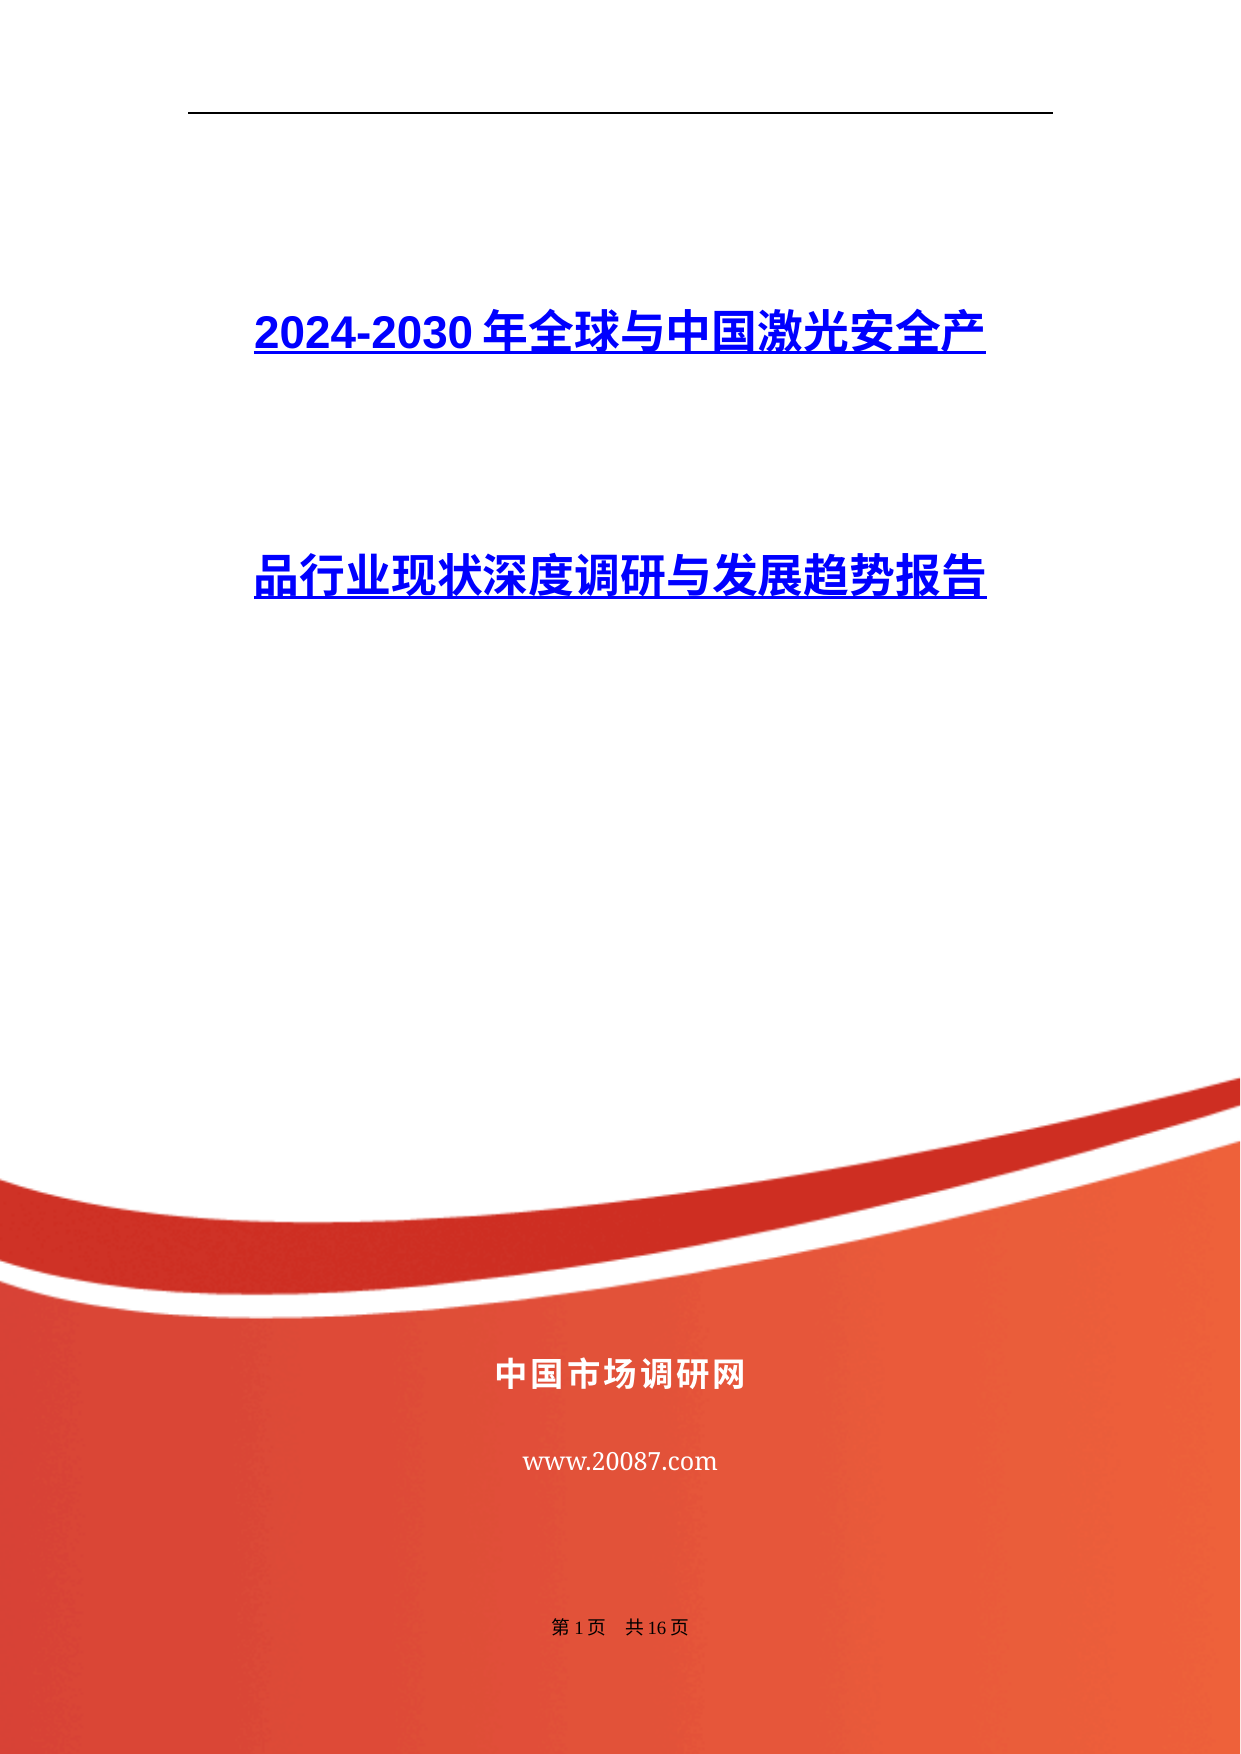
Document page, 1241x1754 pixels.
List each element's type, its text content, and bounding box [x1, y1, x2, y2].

text www.20087.com [187, 1428, 1053, 1493]
picture [0, 1006, 1241, 1754]
subtitle 中国市场调研网 [187, 1339, 1053, 1404]
table_header 2024-2030年全球与中国激光安全产品行业现状深度调研与发展趋势报告 [188, 207, 1053, 773]
